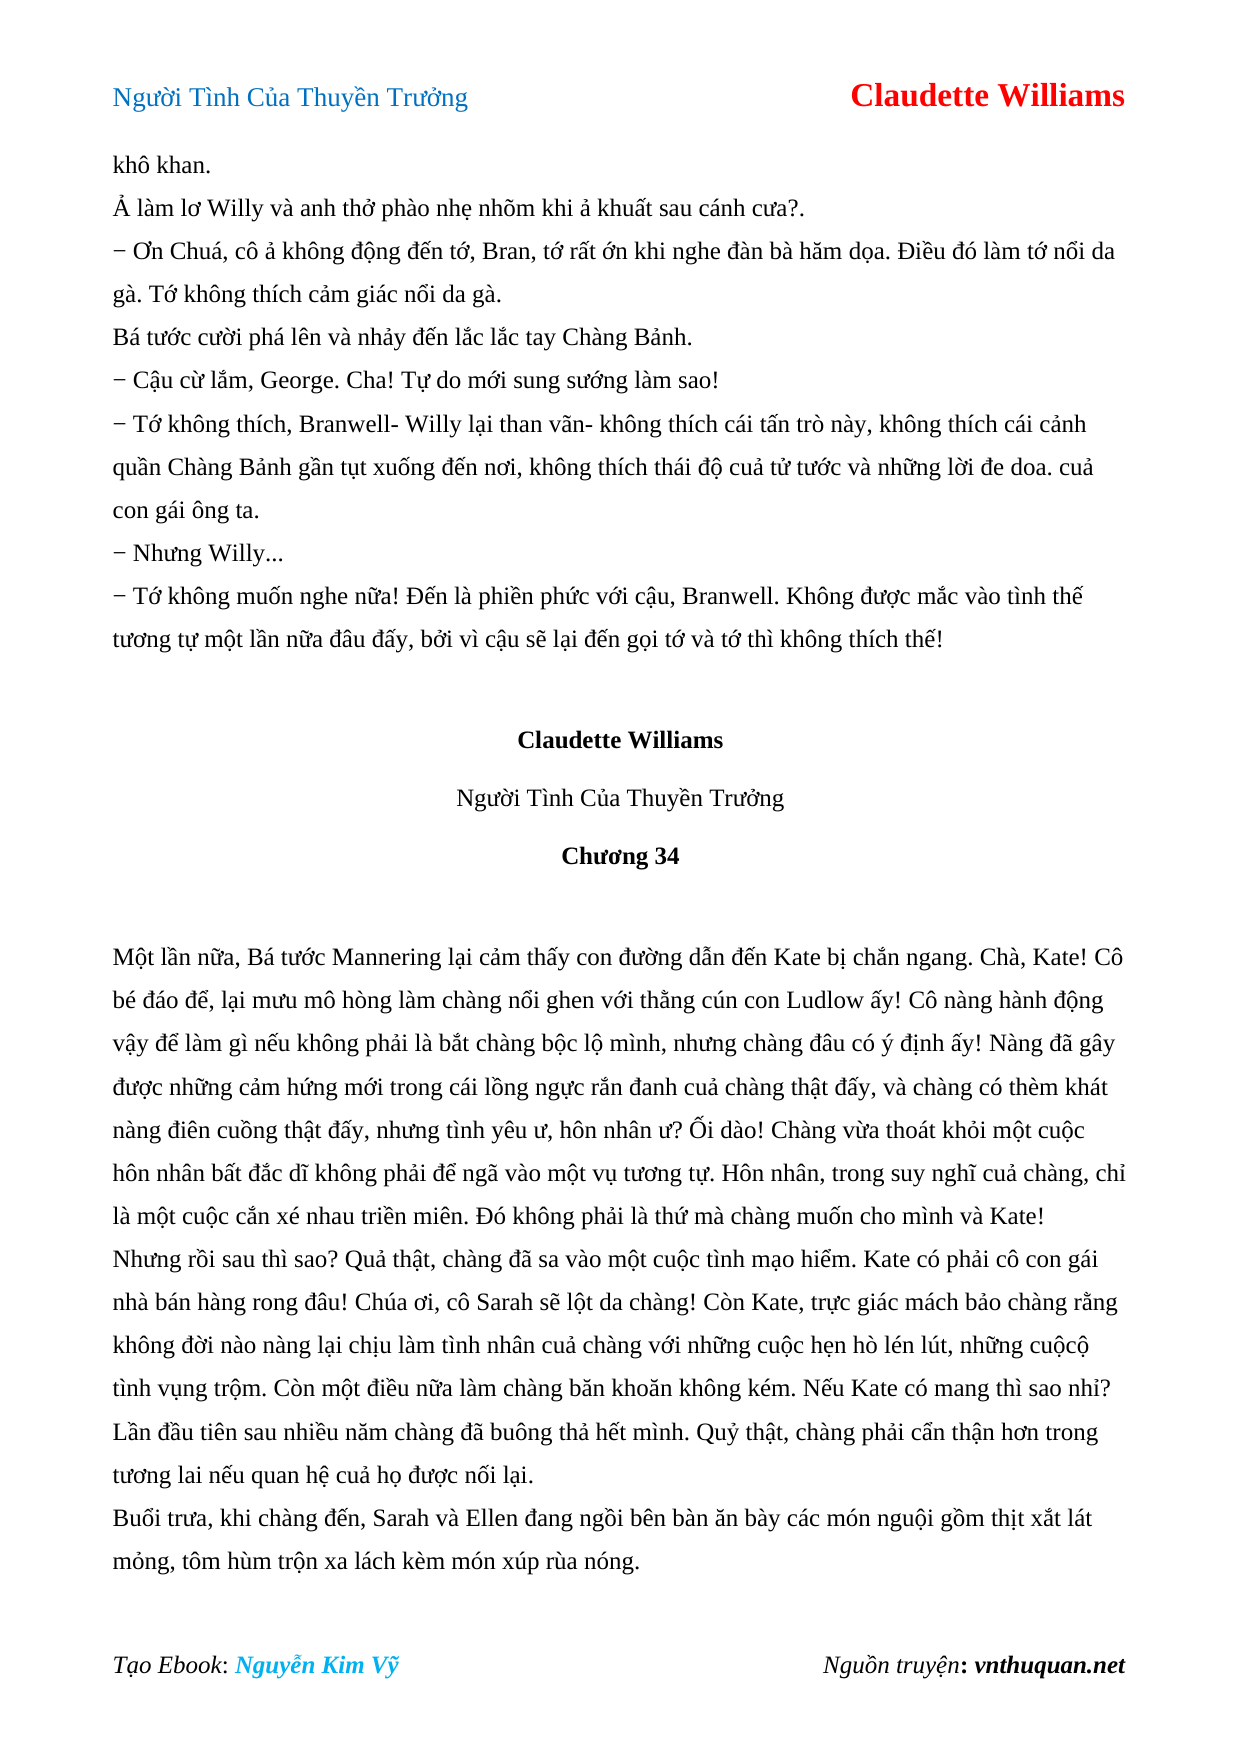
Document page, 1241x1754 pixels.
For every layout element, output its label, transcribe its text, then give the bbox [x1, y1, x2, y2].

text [112, 150, 1128, 653]
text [112, 899, 1128, 1575]
text Người Tình Của Thuyền Trưởng [112, 783, 1128, 812]
text Chương 34 [112, 841, 1128, 870]
text Claudette Williams [112, 725, 1128, 754]
